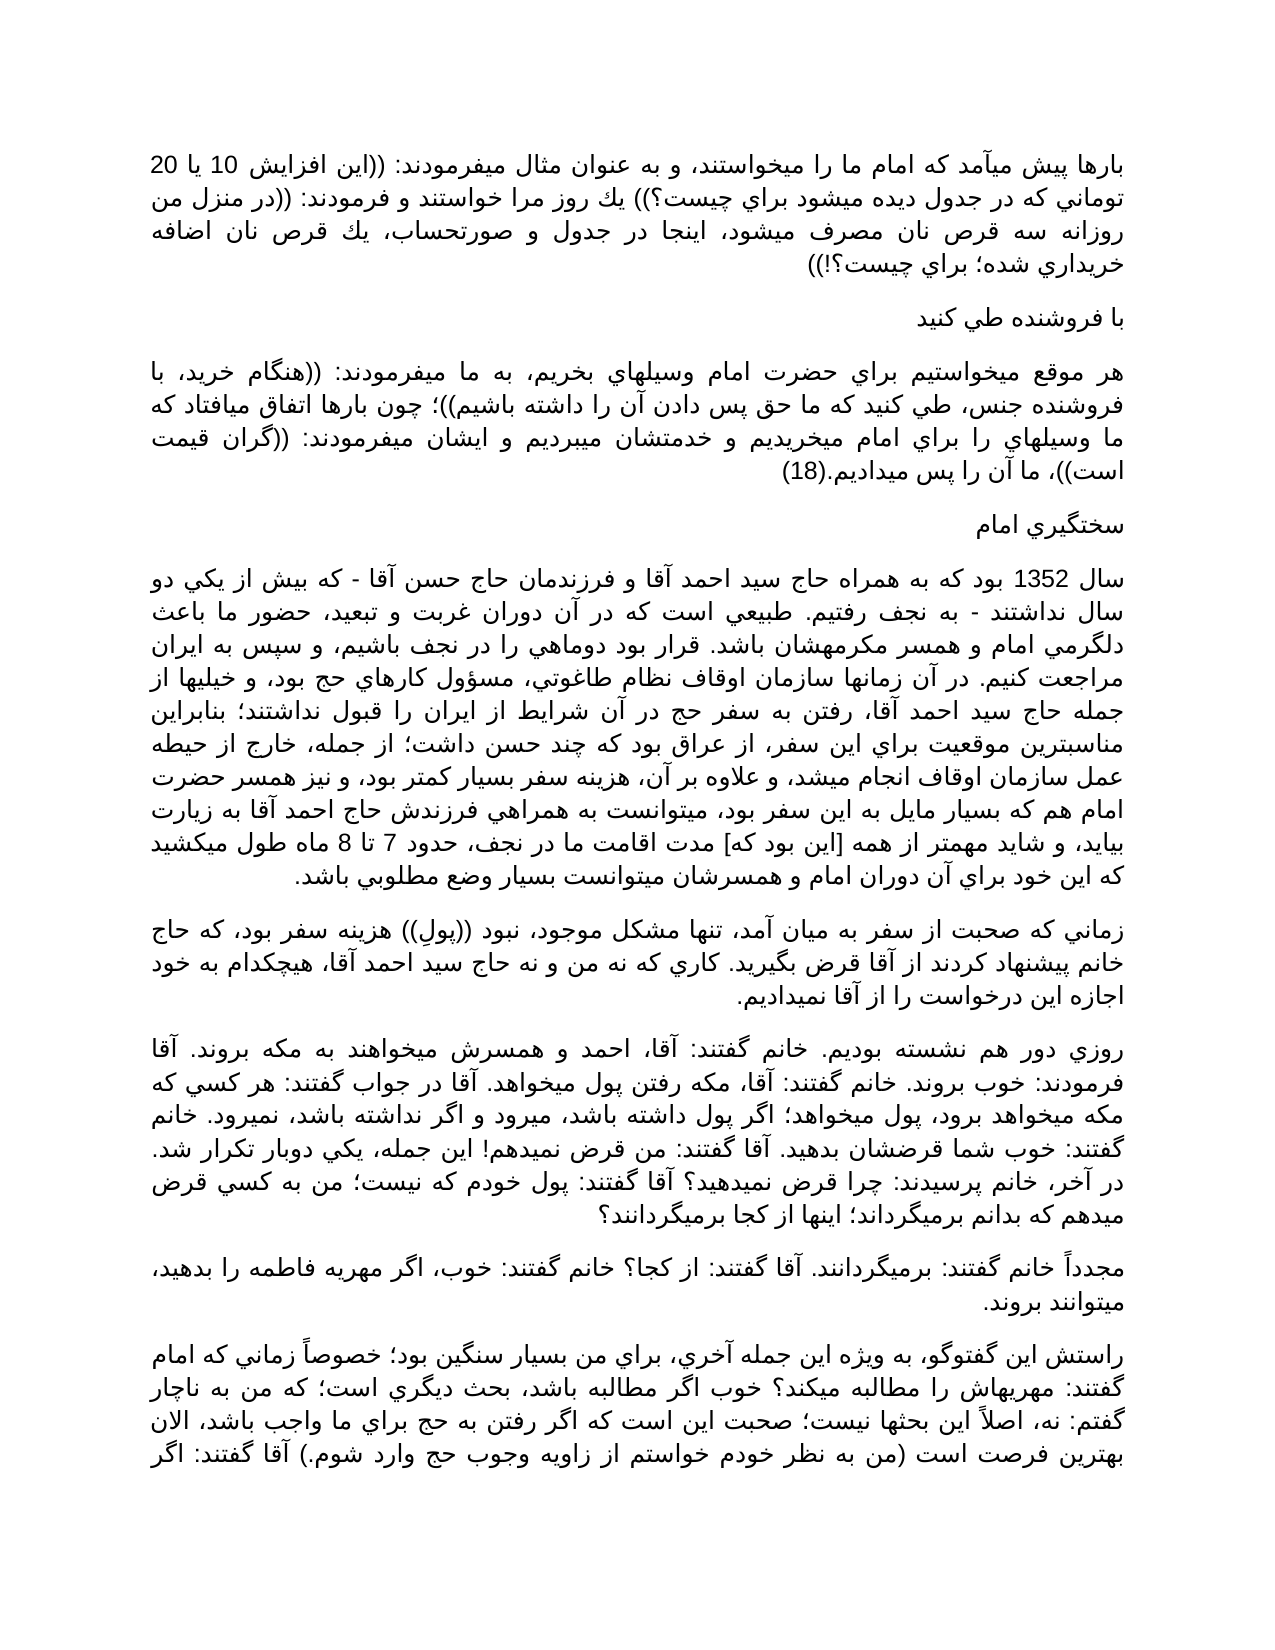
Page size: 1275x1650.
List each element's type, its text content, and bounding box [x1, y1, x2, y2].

text هر موقع مي‏خواستيم براي حضرت امام وسيله‏اي بخريم، به ما مي‏فرمودند: ((هنگام خريد، با فروشنده جنس، طي كنيد كه ما حق پس دادن آن را داشته باشيم))؛ چون بارها اتفاق مي‏افتاد كه ما وسيله‏اي را براي امام مي‏خريديم و خدمتشان مي‏برديم و ايشان مي‏فرمودند: ((گران قيمت است))، ما آن را پس مي‏داديم.(18) [150, 357, 1125, 484]
text روزي دور هم نشسته بوديم. خانم گفتند: آقا، احمد و همسرش مي‏خواهند به مكه بروند. آقا فرمودند: خوب بروند. خانم گفتند: آقا، مكه رفتن پول مي‏خواهد. آقا در جواب گفتند: هر كسي كه مكه مي‏خواهد برود، پول مي‏خواهد؛ اگر پول داشته باشد، مي‏رود و اگر نداشته باشد، نمي‏رود. خانم گفتند: خوب شما قرض‏شان بدهيد. آقا گفتند: من قرض نمي‏دهم! اين جمله، يكي دوبار تكرار شد. در آخر، خانم پرسيدند: چرا قرض نمي‏دهيد؟ آقا گفتند: پول خودم كه نيست؛ من به كسي قرض مي‏دهم كه بدانم برمي‏گرداند؛ اين‏ها از كجا برمي‏گردانند؟ [150, 1034, 1125, 1228]
text با فروشنده طي كنيد [150, 303, 1125, 332]
text بارها پيش مي‏آمد كه امام ما را مي‏خواستند، و به عنوان مثال مي‏فرمودند: ((اين افزايش 10 يا 20 توماني كه در جدول ديده مي‏شود براي چيست؟)) يك روز مرا خواستند و فرمودند: ((در منزل من روزانه سه قرص نان مصرف مي‏شود، اين‏جا در جدول و صورت‏حساب، يك قرص نان اضافه خريداري شده؛ براي چيست؟!)) [150, 150, 1125, 278]
text سال 1352 بود كه به همراه حاج سيد احمد آقا و فرزندمان حاج حسن آقا - كه بيش از يكي دو سال نداشتند - به نجف رفتيم. طبيعي است كه در آن دوران غربت و تبعيد، حضور ما باعث دلگرمي امام و همسر مكرمه‏شان باشد. قرار بود دوماهي را در نجف باشيم، و سپس به ايران مراجعت كنيم. در آن زمان‏ها سازمان اوقاف نظام طاغوتي، مسؤول كارهاي حج بود، و خيلي‏ها از جمله حاج سيد احمد آقا، رفتن به سفر حج در آن شرايط از ايران را قبول نداشتند؛ بنابراين مناسب‏ترين موقعيت براي اين سفر، از عراق بود كه چند حسن داشت؛ از جمله، خارج از حيطه عمل سازمان اوقاف انجام مي‏شد، و علاوه بر آن، هزينه سفر بسيار كمتر بود، و نيز همسر حضرت امام هم كه بسيار مايل به اين سفر بود، مي‏توانست به همراهي فرزندش حاج احمد آقا به زيارت بيايد، و شايد مهم‏تر از همه [اين بود كه‏] مدت اقامت ما در نجف، حدود 7 تا 8 ماه طول مي‏كشيد كه اين خود براي آن دوران امام و همسرشان مي‏توانست بسيار وضع مطلوبي باشد. [150, 563, 1125, 889]
text زماني كه صحبت از سفر به ميان آمد، تنها مشكل موجود، نبود ((پولِ)) هزينه سفر بود، كه حاج خانم پيشنهاد كردند از آقا قرض بگيريد. كاري كه نه من و نه حاج سيد احمد آقا، هيچ‏كدام به خود اجازه اين درخواست را از آقا نمي‏داديم. [150, 914, 1125, 1009]
text مجدداً خانم گفتند: برمي‏گردانند. آقا گفتند: از كجا؟ خانم گفتند: خوب، اگر مهريه فاطمه را بدهيد، مي‏توانند بروند. [150, 1253, 1125, 1315]
text سخت‏گيري امام‏ [150, 510, 1125, 538]
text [150, 1340, 1125, 1468]
